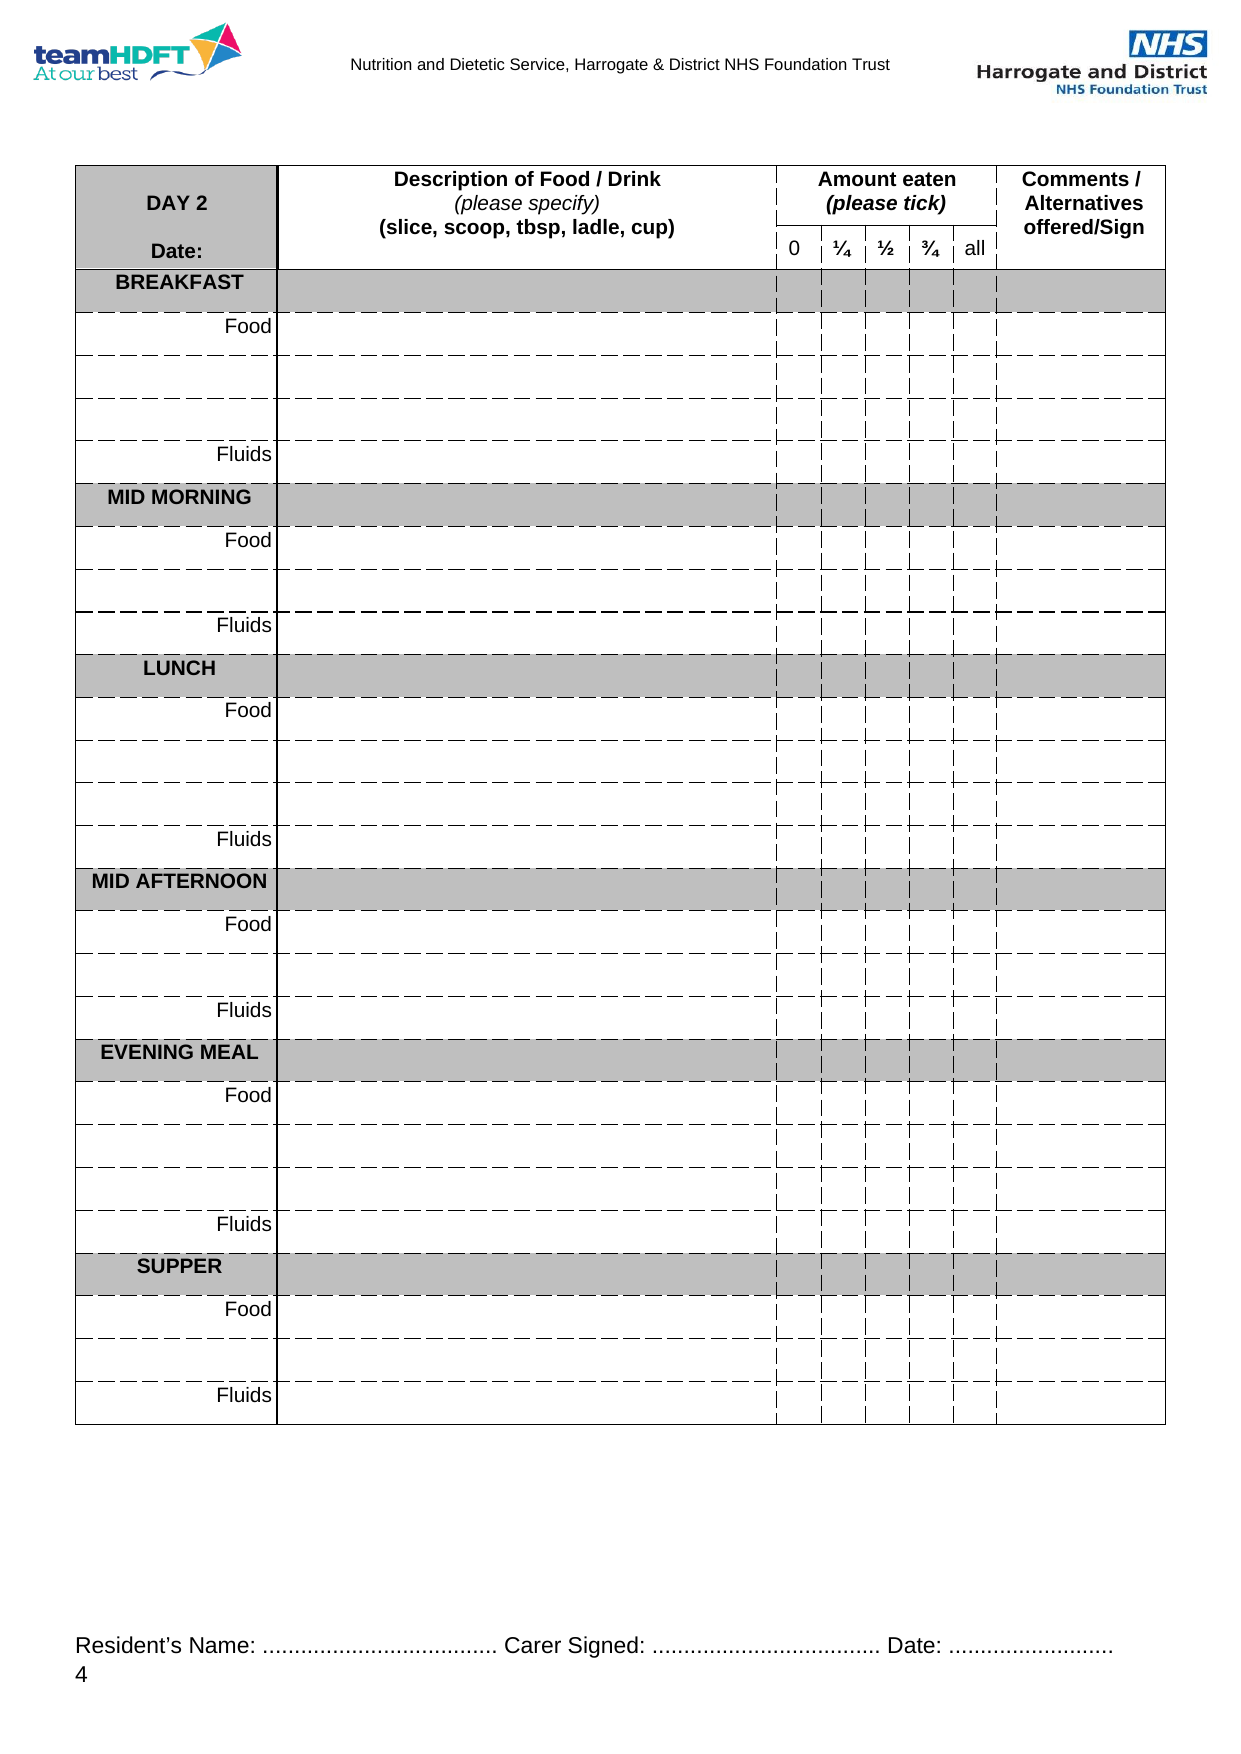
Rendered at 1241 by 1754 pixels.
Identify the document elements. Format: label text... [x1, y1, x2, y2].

table_cell MID AFTERNOON [76, 868, 276, 910]
table_cell [821, 1167, 865, 1210]
table_cell [865, 1039, 909, 1081]
table_cell [821, 740, 865, 782]
table_cell [953, 526, 997, 569]
table_cell [997, 270, 1165, 312]
table_cell [997, 1295, 1165, 1338]
table_cell [821, 910, 865, 953]
table_cell [953, 1081, 997, 1124]
table_cell [909, 483, 953, 526]
table_cell [997, 1039, 1165, 1081]
table_cell [821, 953, 865, 996]
table_cell Fluids [76, 1210, 276, 1253]
table_cell [909, 569, 953, 611]
table_cell [953, 440, 997, 483]
table_cell [777, 1167, 821, 1210]
table_cell Fluids [76, 825, 276, 868]
table_cell all [953, 226, 997, 268]
table_cell [278, 312, 777, 355]
table_cell [865, 1081, 909, 1124]
table_cell [821, 355, 865, 398]
table_cell [76, 953, 276, 996]
table_cell [821, 1039, 865, 1081]
table_cell [953, 740, 997, 782]
table_cell [76, 355, 276, 398]
table_cell BREAKFAST [76, 270, 276, 312]
table_cell Food [76, 697, 276, 739]
table_cell [821, 483, 865, 526]
table_cell [278, 1167, 777, 1210]
table_cell [953, 1210, 997, 1253]
table_cell [278, 1381, 777, 1423]
table_cell [777, 1295, 821, 1338]
table_cell [997, 312, 1165, 355]
table_cell [76, 398, 276, 440]
table_cell [278, 953, 777, 996]
table_cell [821, 868, 865, 910]
table_cell [278, 1210, 777, 1253]
table_cell [865, 1167, 909, 1210]
table_cell [777, 868, 821, 910]
table_cell [777, 398, 821, 440]
table_header Amount eaten (please tick) [777, 166, 997, 224]
table_cell Food [76, 526, 276, 569]
table_cell [278, 868, 777, 910]
table_cell [953, 697, 997, 739]
table_cell [865, 1295, 909, 1338]
table_cell [777, 825, 821, 868]
table_cell [76, 569, 276, 611]
table_cell [278, 270, 777, 312]
table_cell [997, 483, 1165, 526]
table_cell [865, 996, 909, 1038]
table_cell [865, 398, 909, 440]
table_cell [821, 1210, 865, 1253]
table_cell [953, 1295, 997, 1338]
table_cell [997, 440, 1165, 483]
table_cell [777, 1081, 821, 1124]
table_cell [278, 526, 777, 569]
table_cell [997, 1167, 1165, 1210]
table_cell EVENING MEAL [76, 1039, 276, 1081]
table_cell [777, 1124, 821, 1167]
table_cell [777, 910, 821, 953]
table_cell [909, 953, 953, 996]
table_cell [278, 569, 777, 611]
table_cell [997, 611, 1165, 654]
table_cell [953, 312, 997, 355]
table_cell [953, 355, 997, 398]
table_cell [821, 312, 865, 355]
table_cell [953, 910, 997, 953]
table_cell [76, 1124, 276, 1167]
table_cell [909, 1167, 953, 1210]
table_cell [997, 1210, 1165, 1253]
table_cell 0 [777, 226, 821, 268]
table_cell [953, 1381, 997, 1423]
table_cell [821, 569, 865, 611]
table_cell [865, 910, 909, 953]
table_cell [278, 782, 777, 825]
table_cell [278, 1253, 777, 1295]
table_cell [278, 825, 777, 868]
table_cell [909, 1381, 953, 1423]
table_cell [909, 355, 953, 398]
table_cell [909, 1039, 953, 1081]
table_cell [909, 1081, 953, 1124]
table_cell [777, 654, 821, 697]
table_cell [909, 868, 953, 910]
table_cell [953, 825, 997, 868]
table_cell [865, 782, 909, 825]
table_cell [278, 1039, 777, 1081]
table_cell [909, 1338, 953, 1381]
table_cell [777, 355, 821, 398]
table_cell [821, 1381, 865, 1423]
table_cell [909, 910, 953, 953]
table_cell [278, 1295, 777, 1338]
table_cell Food [76, 312, 276, 355]
table_cell [821, 996, 865, 1038]
table_cell [909, 1295, 953, 1338]
table_cell [821, 1124, 865, 1167]
table_cell [777, 1039, 821, 1081]
table_cell [865, 355, 909, 398]
table_cell [821, 697, 865, 739]
table_cell [909, 611, 953, 654]
table_cell [953, 1124, 997, 1167]
table_cell [278, 697, 777, 739]
table_cell [821, 270, 865, 312]
table_cell [909, 398, 953, 440]
table_cell [909, 1253, 953, 1295]
table_cell [909, 440, 953, 483]
table_cell Food [76, 910, 276, 953]
table_cell [909, 270, 953, 312]
table_cell [278, 1081, 777, 1124]
table_cell [997, 825, 1165, 868]
table_cell [997, 868, 1165, 910]
table_cell [278, 440, 777, 483]
table_cell [997, 569, 1165, 611]
table_cell [997, 996, 1165, 1038]
table_cell [865, 1124, 909, 1167]
table_cell [278, 654, 777, 697]
table_cell [777, 611, 821, 654]
picture [23, 17, 252, 86]
table_cell [865, 1381, 909, 1423]
table_cell [821, 1253, 865, 1295]
table_cell [997, 526, 1165, 569]
table_cell [865, 953, 909, 996]
table_cell Fluids [76, 1381, 276, 1423]
table_cell MID MORNING [76, 483, 276, 526]
table_cell [278, 1338, 777, 1381]
table_cell [997, 1124, 1165, 1167]
table_cell [76, 1167, 276, 1210]
table_cell [997, 654, 1165, 697]
table_cell [953, 483, 997, 526]
table_cell [865, 1210, 909, 1253]
table_cell [997, 1253, 1165, 1295]
table_cell ½ [865, 226, 909, 268]
table_cell [953, 654, 997, 697]
table_cell [865, 440, 909, 483]
table_cell Fluids [76, 996, 276, 1038]
table_cell ¾ [909, 226, 953, 268]
table_cell [953, 1167, 997, 1210]
table_cell [997, 782, 1165, 825]
table_cell [909, 697, 953, 739]
table_cell ¼ [821, 226, 865, 268]
table_cell Food [76, 1295, 276, 1338]
table_cell [909, 740, 953, 782]
table_cell [953, 1338, 997, 1381]
table_cell [865, 825, 909, 868]
picture [966, 17, 1225, 107]
table_cell [821, 440, 865, 483]
table_cell SUPPER [76, 1253, 276, 1295]
table_header Comments / Alternatives offered/Sign [997, 166, 1165, 268]
table_cell [865, 1338, 909, 1381]
table_cell [278, 996, 777, 1038]
table_cell [997, 398, 1165, 440]
table_cell [909, 825, 953, 868]
table_cell [909, 654, 953, 697]
table_cell [953, 996, 997, 1038]
table_cell [865, 270, 909, 312]
table_cell [909, 312, 953, 355]
table_cell [997, 953, 1165, 996]
table_cell [909, 782, 953, 825]
table_cell [777, 782, 821, 825]
table_cell [997, 1338, 1165, 1381]
table_cell [909, 1124, 953, 1167]
table_cell [777, 270, 821, 312]
table_cell [953, 398, 997, 440]
table_cell [76, 740, 276, 782]
table_cell [909, 526, 953, 569]
table_cell [865, 1253, 909, 1295]
table_cell [865, 526, 909, 569]
table_cell Fluids [76, 611, 276, 654]
table_header Description of Food / Drink (please specify) (slice, scoop, tbsp, ladle, cup) [279, 166, 777, 268]
table_cell [865, 868, 909, 910]
table_cell [278, 355, 777, 398]
table_cell [777, 483, 821, 526]
table_cell [953, 1253, 997, 1295]
table_cell [821, 398, 865, 440]
table_cell [997, 1081, 1165, 1124]
table_header DAY 2 Date: [76, 166, 276, 268]
table_cell [777, 697, 821, 739]
table_cell [777, 1381, 821, 1423]
table_cell [909, 996, 953, 1038]
table_cell [821, 1295, 865, 1338]
table_cell Fluids [76, 440, 276, 483]
table_cell [997, 740, 1165, 782]
table_cell [821, 782, 865, 825]
table_cell Food [76, 1081, 276, 1124]
table_cell [865, 569, 909, 611]
table_cell [777, 526, 821, 569]
table_cell [777, 1210, 821, 1253]
table_cell [997, 1381, 1165, 1423]
table_cell [953, 1039, 997, 1081]
table_cell [821, 1081, 865, 1124]
table_cell [76, 782, 276, 825]
table_cell [865, 740, 909, 782]
table_cell [865, 654, 909, 697]
table_cell [278, 740, 777, 782]
table_cell [865, 483, 909, 526]
table_cell [777, 1253, 821, 1295]
table_cell [278, 483, 777, 526]
table_cell [821, 654, 865, 697]
table_cell [953, 782, 997, 825]
table_cell [909, 1210, 953, 1253]
table_cell LUNCH [76, 654, 276, 697]
table_cell [953, 953, 997, 996]
table_cell [953, 868, 997, 910]
table_cell [76, 1338, 276, 1381]
table_cell [777, 312, 821, 355]
table_cell [953, 569, 997, 611]
table_cell [997, 910, 1165, 953]
table_cell [865, 312, 909, 355]
table_cell [865, 611, 909, 654]
table_cell [953, 611, 997, 654]
table_cell [865, 697, 909, 739]
table_cell [997, 355, 1165, 398]
table_cell [953, 270, 997, 312]
table_cell [777, 569, 821, 611]
table_cell [997, 697, 1165, 739]
table_cell [278, 1124, 777, 1167]
table_cell [777, 1338, 821, 1381]
table_cell [821, 1338, 865, 1381]
table_cell [278, 398, 777, 440]
table_cell [777, 953, 821, 996]
table_cell [821, 611, 865, 654]
table_cell [777, 740, 821, 782]
table_cell [777, 996, 821, 1038]
table_cell [278, 611, 777, 654]
table_cell [278, 910, 777, 953]
table_cell [821, 825, 865, 868]
table_cell [777, 440, 821, 483]
table_cell [821, 526, 865, 569]
